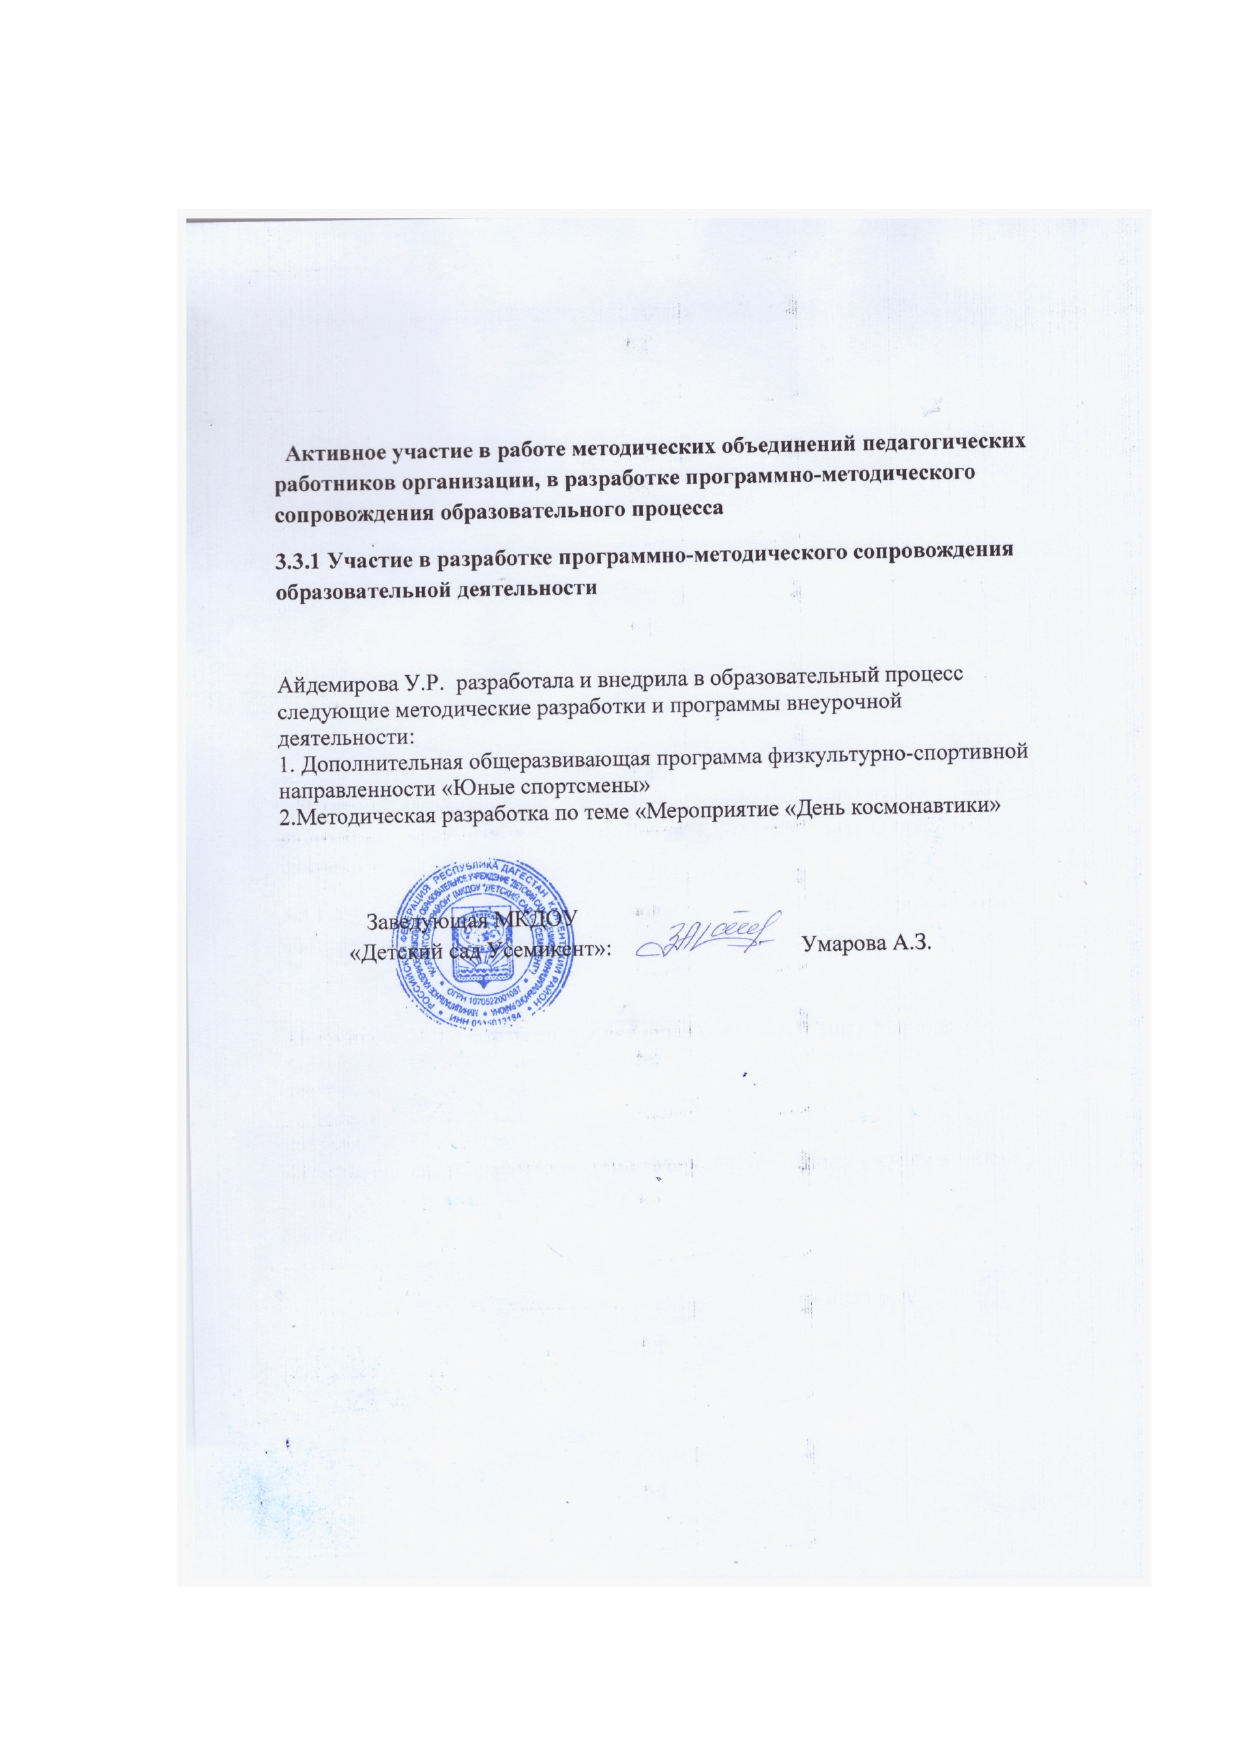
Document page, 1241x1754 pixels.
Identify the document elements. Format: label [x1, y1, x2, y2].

picture [177, 209, 1152, 1587]
